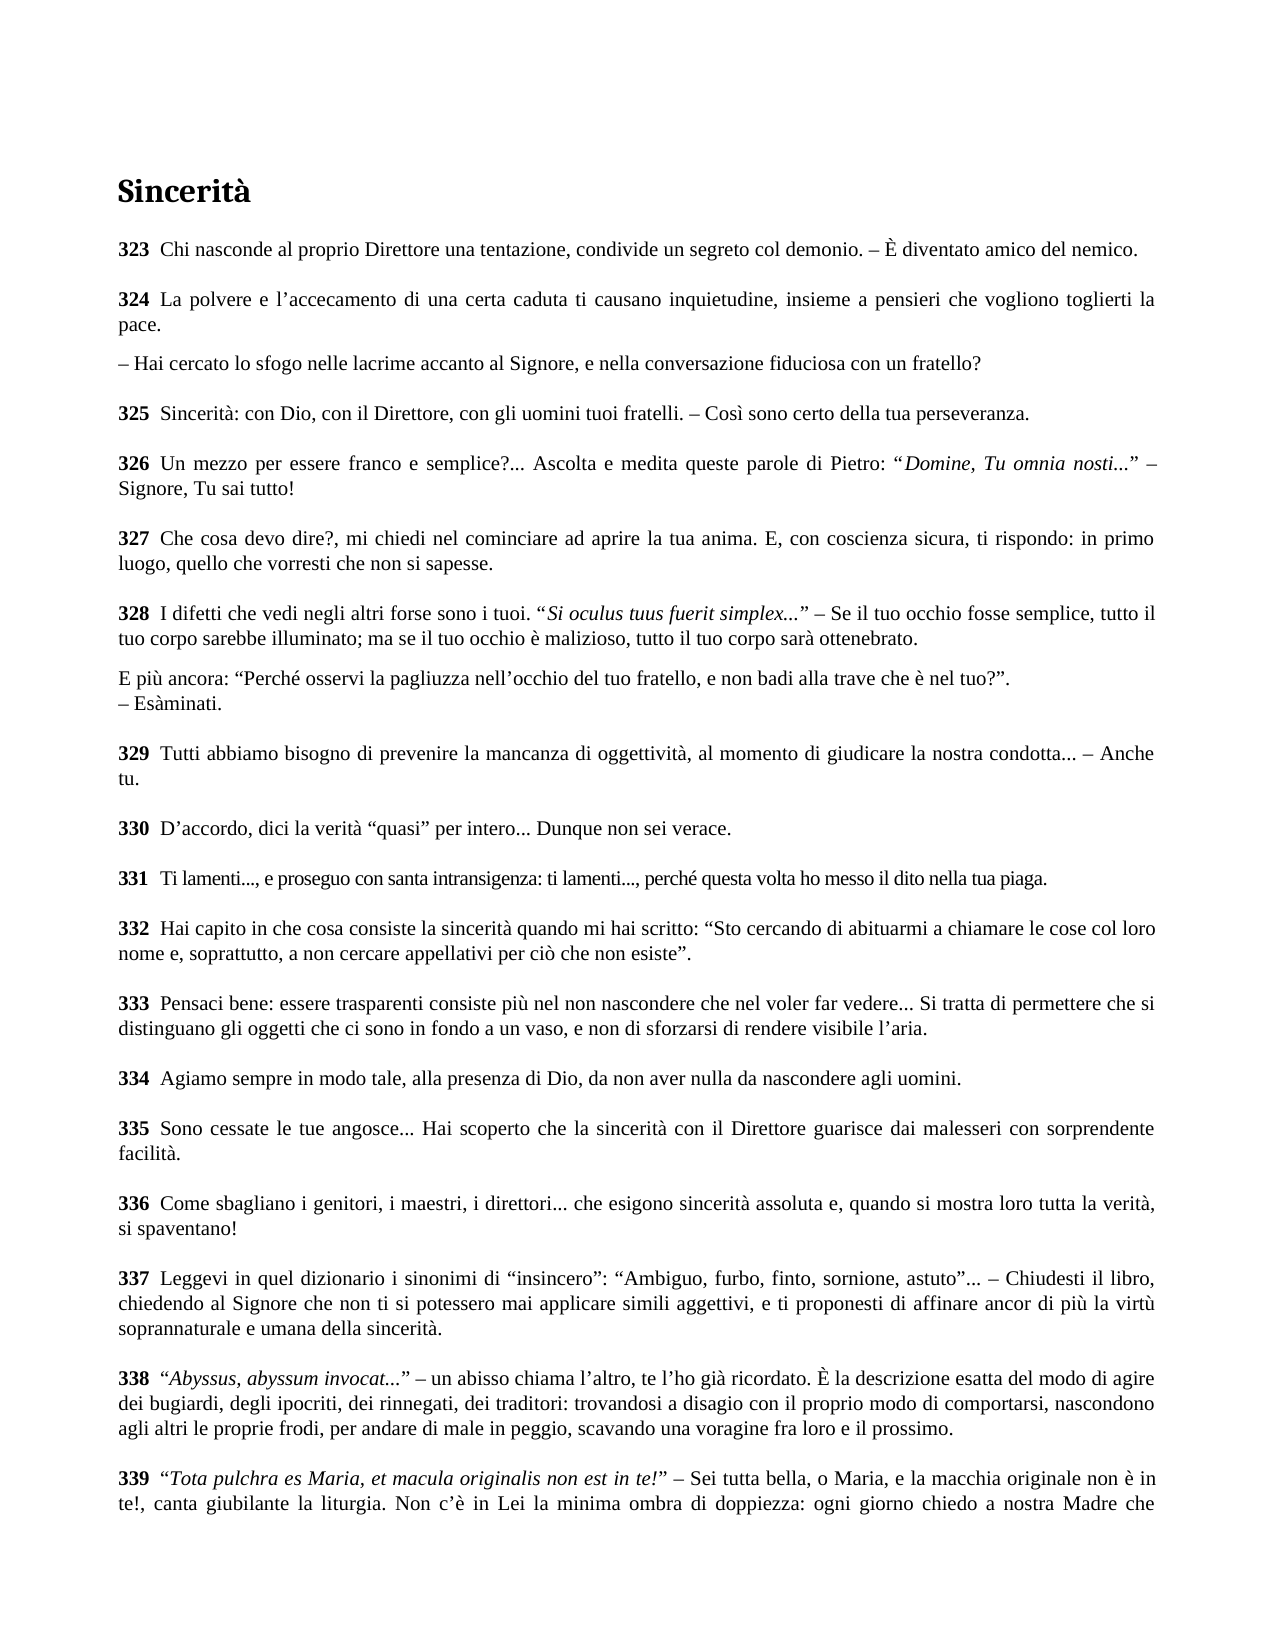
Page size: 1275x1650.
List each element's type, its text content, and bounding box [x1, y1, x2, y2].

text 331 Ti lamenti..., e proseguo con santa intransigenza: ti lamenti..., perché questa volta ho messo il dito nella tua piaga. [118, 865, 1157, 890]
text 327 Che cosa devo dire?, mi chiedi nel cominciare ad aprire la tua anima. E, con coscienza sicura, ti rispondo: in primo luogo, quello che vorresti che non si sapesse. [118, 526, 1157, 576]
text 338 “Abyssus, abyssum invocat...” – un abisso chiama l’altro, te l’ho già ricordato. È la descrizione esatta del modo di agire dei bugiardi, degli ipocriti, dei rinnegati, dei traditori: trovandosi a disagio con il proprio modo di comportarsi, nascondono agli altri le proprie frodi, per andare di male in peggio, scavando una voragine fra loro e il prossimo. [118, 1365, 1157, 1440]
text 325 Sincerità: con Dio, con il Direttore, con gli uomini tuoi fratelli. – Così sono certo della tua perseveranza. [118, 401, 1157, 426]
text E più ancora: “Perché osservi la pagliuzza nell’occhio del tuo fratello, e non badi alla trave che è nel tuo?”. [118, 665, 1157, 690]
text 336 Come sbagliano i genitori, i maestri, i direttori... che esigono sincerità assoluta e, quando si mostra loro tutta la verità, si spaventano! [118, 1190, 1157, 1240]
text 333 Pensaci bene: essere trasparenti consiste più nel non nascondere che nel voler far vedere... Si tratta di permettere che si distinguano gli oggetti che ci sono in fondo a un vaso, e non di sforzarsi di rendere visibile l’aria. [118, 990, 1157, 1040]
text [118, 1465, 1157, 1515]
subtitle Sincerità [118, 173, 1157, 211]
text 324 La polvere e l’accecamento di una certa caduta ti causano inquietudine, insieme a pensieri che vogliono toglierti la pace. [118, 286, 1157, 336]
text 337 Leggevi in quel dizionario i sinonimi di “insincero”: “Ambiguo, furbo, finto, sornione, astuto”... – Chiudesti il libro, chiedendo al Signore che non ti si potessero mai applicare simili aggettivi, e ti proponesti di affinare ancor di più la virtù soprannaturale e umana della sincerità. [118, 1265, 1157, 1340]
text 332 Hai capito in che cosa consiste la sincerità quando mi hai scritto: “Sto cercando di abituarmi a chiamare le cose col loro nome e, soprattutto, a non cercare appellativi per ciò che non esiste”. [118, 915, 1157, 965]
text 334 Agiamo sempre in modo tale, alla presenza di Dio, da non aver nulla da nascondere agli uomini. [118, 1065, 1157, 1090]
text 326 Un mezzo per essere franco e semplice?... Ascolta e medita queste parole di Pietro: “Domine, Tu omnia nosti...” – Signore, Tu sai tutto! [118, 451, 1157, 501]
text – Hai cercato lo sfogo nelle lacrime accanto al Signore, e nella conversazione fiduciosa con un fratello? [118, 351, 1157, 376]
text – Esàminati. [118, 690, 1157, 715]
text 328 I difetti che vedi negli altri forse sono i tuoi. “Si oculus tuus fuerit simplex...” – Se il tuo occhio fosse semplice, tutto il tuo corpo sarebbe illuminato; ma se il tuo occhio è malizioso, tutto il tuo corpo sarà ottenebrato. [118, 601, 1157, 651]
text 330 D’accordo, dici la verità “quasi” per intero... Dunque non sei verace. [118, 815, 1157, 840]
text 335 Sono cessate le tue angosce... Hai scoperto che la sincerità con il Direttore guarisce dai malesseri con sorprendente facilità. [118, 1115, 1157, 1165]
text 329 Tutti abbiamo bisogno di prevenire la mancanza di oggettività, al momento di giudicare la nostra condotta... – Anche tu. [118, 740, 1157, 790]
text 323 Chi nasconde al proprio Direttore una tentazione, condivide un segreto col demonio. – È diventato amico del nemico. [118, 236, 1157, 261]
